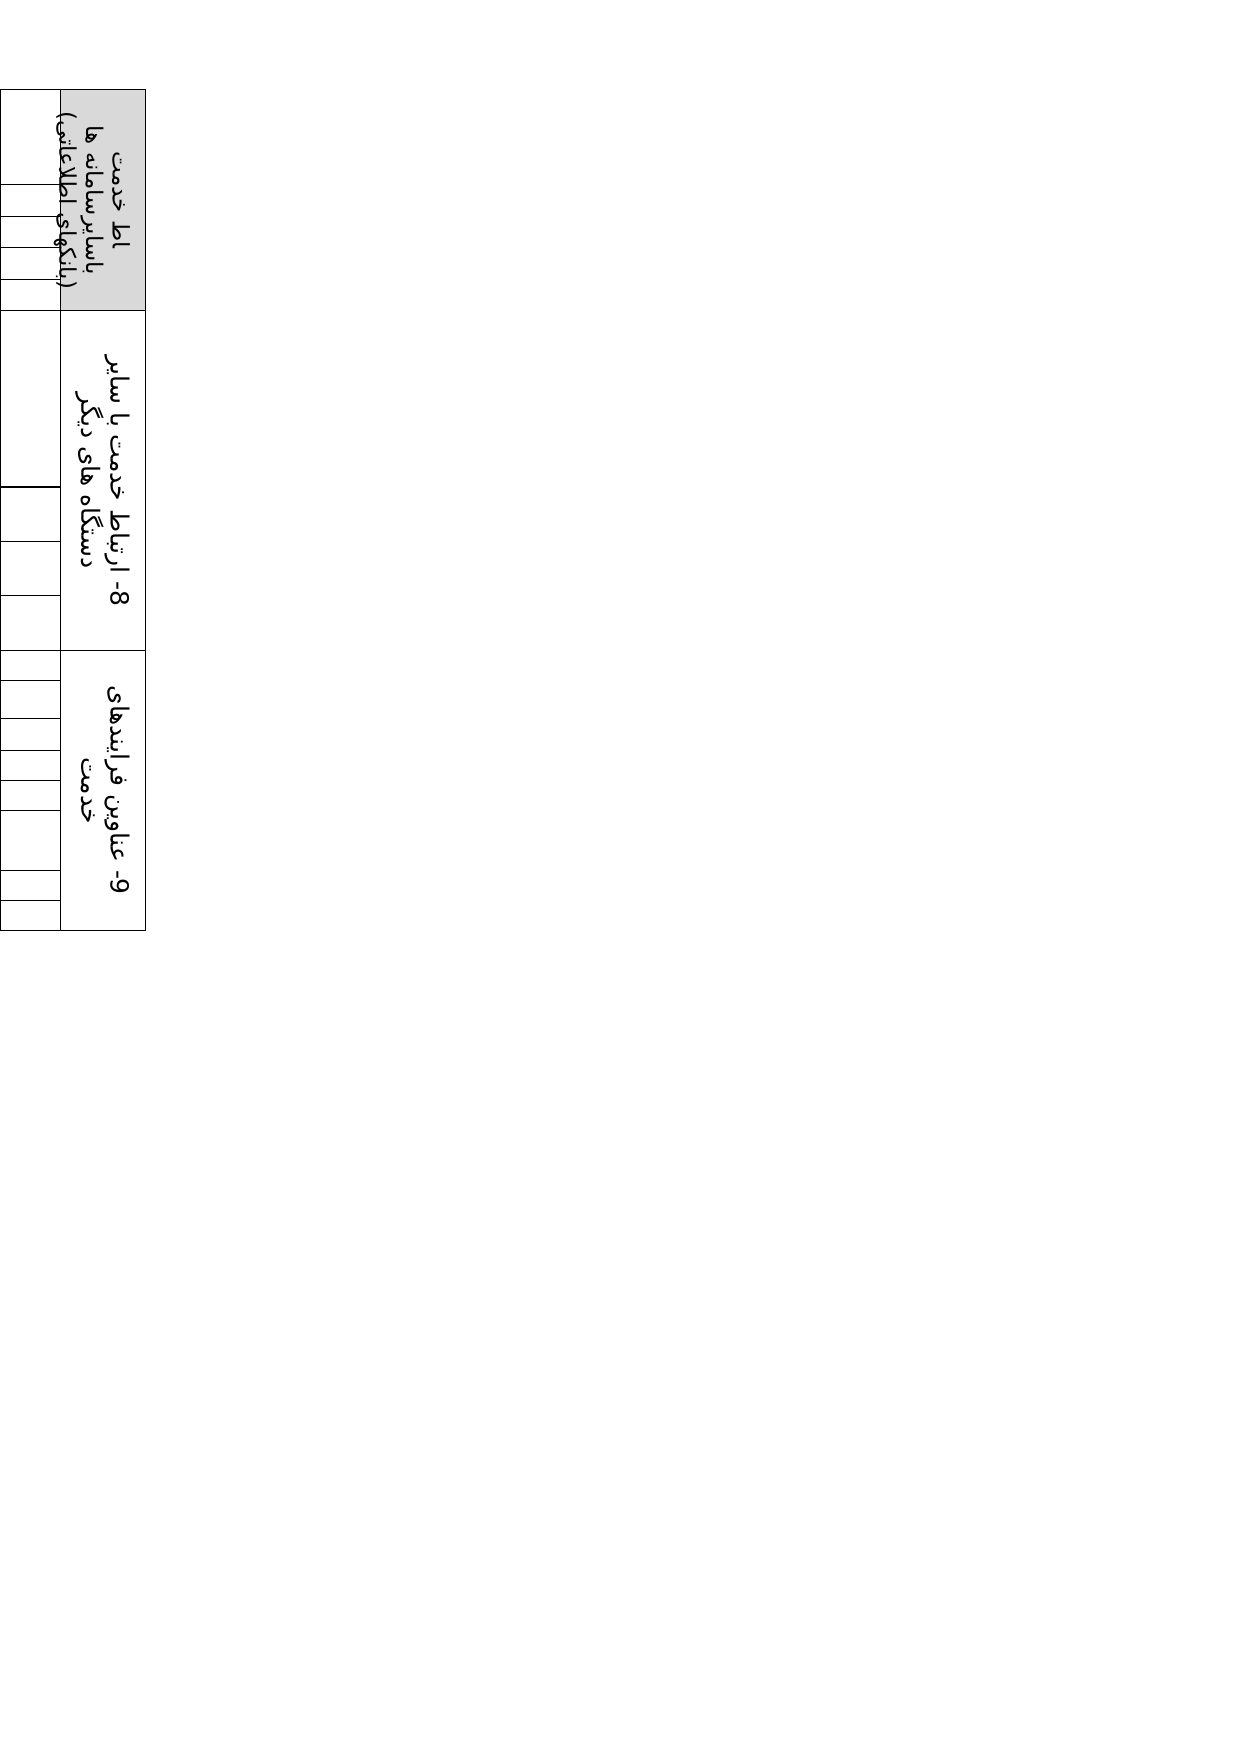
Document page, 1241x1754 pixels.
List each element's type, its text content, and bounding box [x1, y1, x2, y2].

table_cell 8- ارتباط خدمت با سایر دستگاه های دیگر [61, 311, 145, 649]
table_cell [61, 90, 145, 310]
table_cell 9- عناوین فرایندهای خدمت [61, 651, 145, 930]
